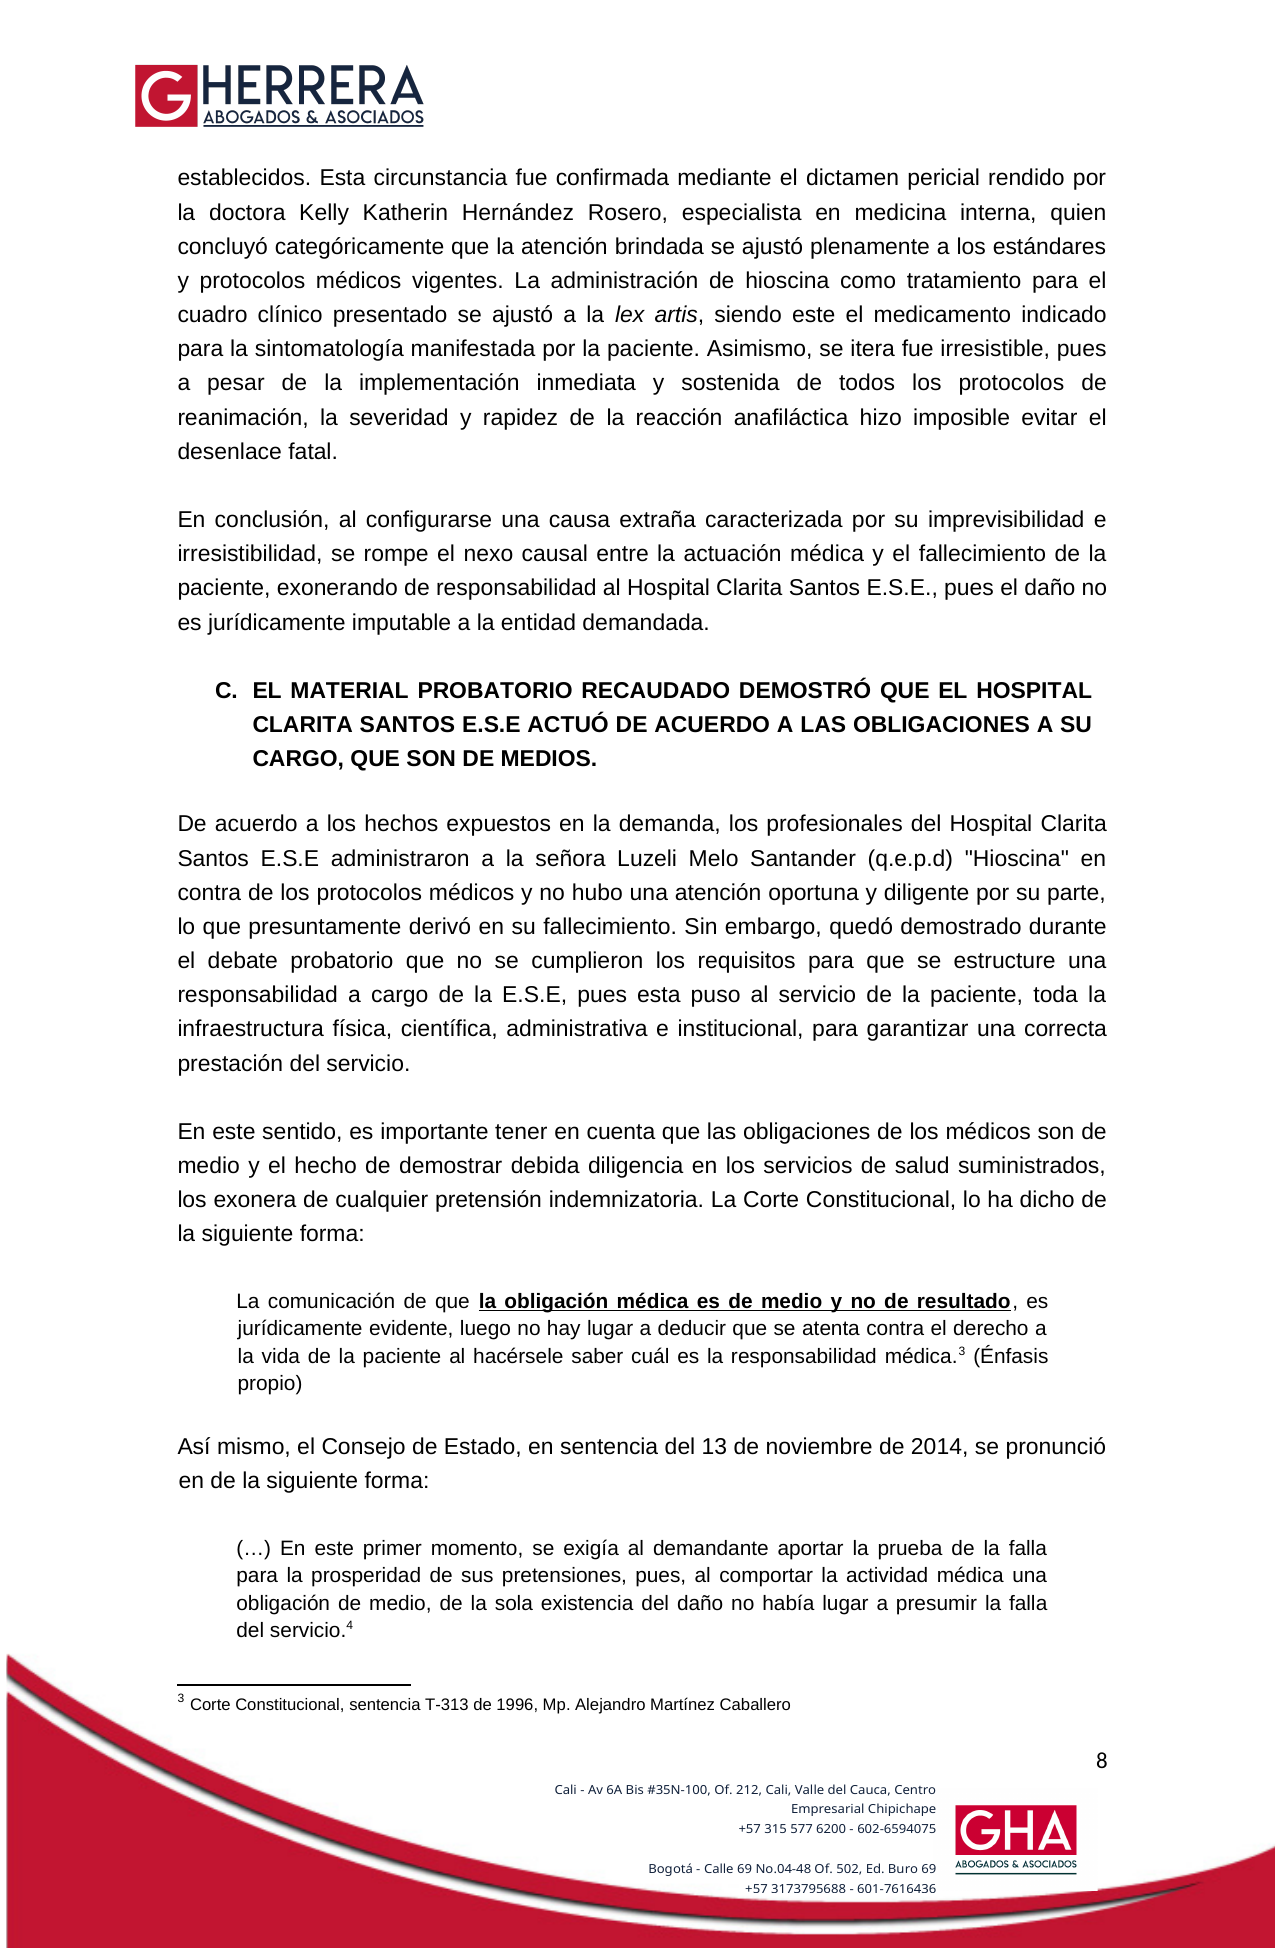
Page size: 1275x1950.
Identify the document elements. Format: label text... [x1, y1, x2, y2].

text En este sentido, es importante tener en cuenta que las obligaciones de los médicos son de medio y el hecho de demostrar debida diligencia en los servicios de salud suministrados, los exonera de cualquier pretensión indemnizatoria. La Corte Constitucional, lo ha dicho de la siguiente forma: [177, 1118, 1107, 1247]
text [177, 164, 1107, 464]
list EL MATERIAL PROBATORIO RECAUDADO DEMOSTRÓ QUE EL HOSPITAL CLARITA SANTOS E.S.E ACTUÓ DE ACUERDO A LAS OBLIGACIONES A SU CARGO, QUE SON DE MEDIOS. [215, 677, 1092, 771]
picture [6, 1641, 1275, 1948]
text En conclusión, al configurarse una causa extraña caracterizada por su imprevisibilidad e irresistibilidad, se rompe el nexo causal entre la actuación médica y el fallecimiento de la paciente, exonerando de responsabilidad al Hospital Clarita Santos E.S.E., pues el daño no es jurídicamente imputable a la entidad demandada. [177, 506, 1107, 635]
picture [120, 48, 438, 144]
text De acuerdo a los hechos expuestos en la demanda, los profesionales del Hospital Clarita Santos E.S.E administraron a la señora Luzeli Melo Santander (q.e.p.d) "Hioscina" en contra de los protocolos médicos y no hubo una atención oportuna y diligente por su parte, lo que presuntamente derivó en su fallecimiento. Sin embargo, quedó demostrado durante el debate probatorio que no se cumplieron los requisitos para que se estructure una responsabilidad a cargo de la E.S.E, pues esta puso al servicio de la paciente, toda la infraestructura física, científica, administrativa e institucional, para garantizar una correcta prestación del servicio. [177, 810, 1107, 1076]
list (…) En este primer momento, se exigía al demandante aportar la prueba de la falla para la prosperidad de sus pretensiones, pues, al comportar la actividad médica una obligación de medio, de la sola existencia del daño no había lugar a presumir la falla del servicio. [236, 1535, 1048, 1642]
list La comunicación de que la obligación médica es de medio y no de resultado, es jurídicamente evidente, luego no hay lugar a deducir que se atenta contra el derecho a la vida de la paciente al hacérsele saber cuál es la responsabilidad médica. (Énfasis propio) [236, 1289, 1048, 1395]
text Así mismo, el Consejo de Estado, en sentencia del 13 de noviembre de 2014, se pronunció en de la siguiente forma: [177, 1433, 1107, 1493]
